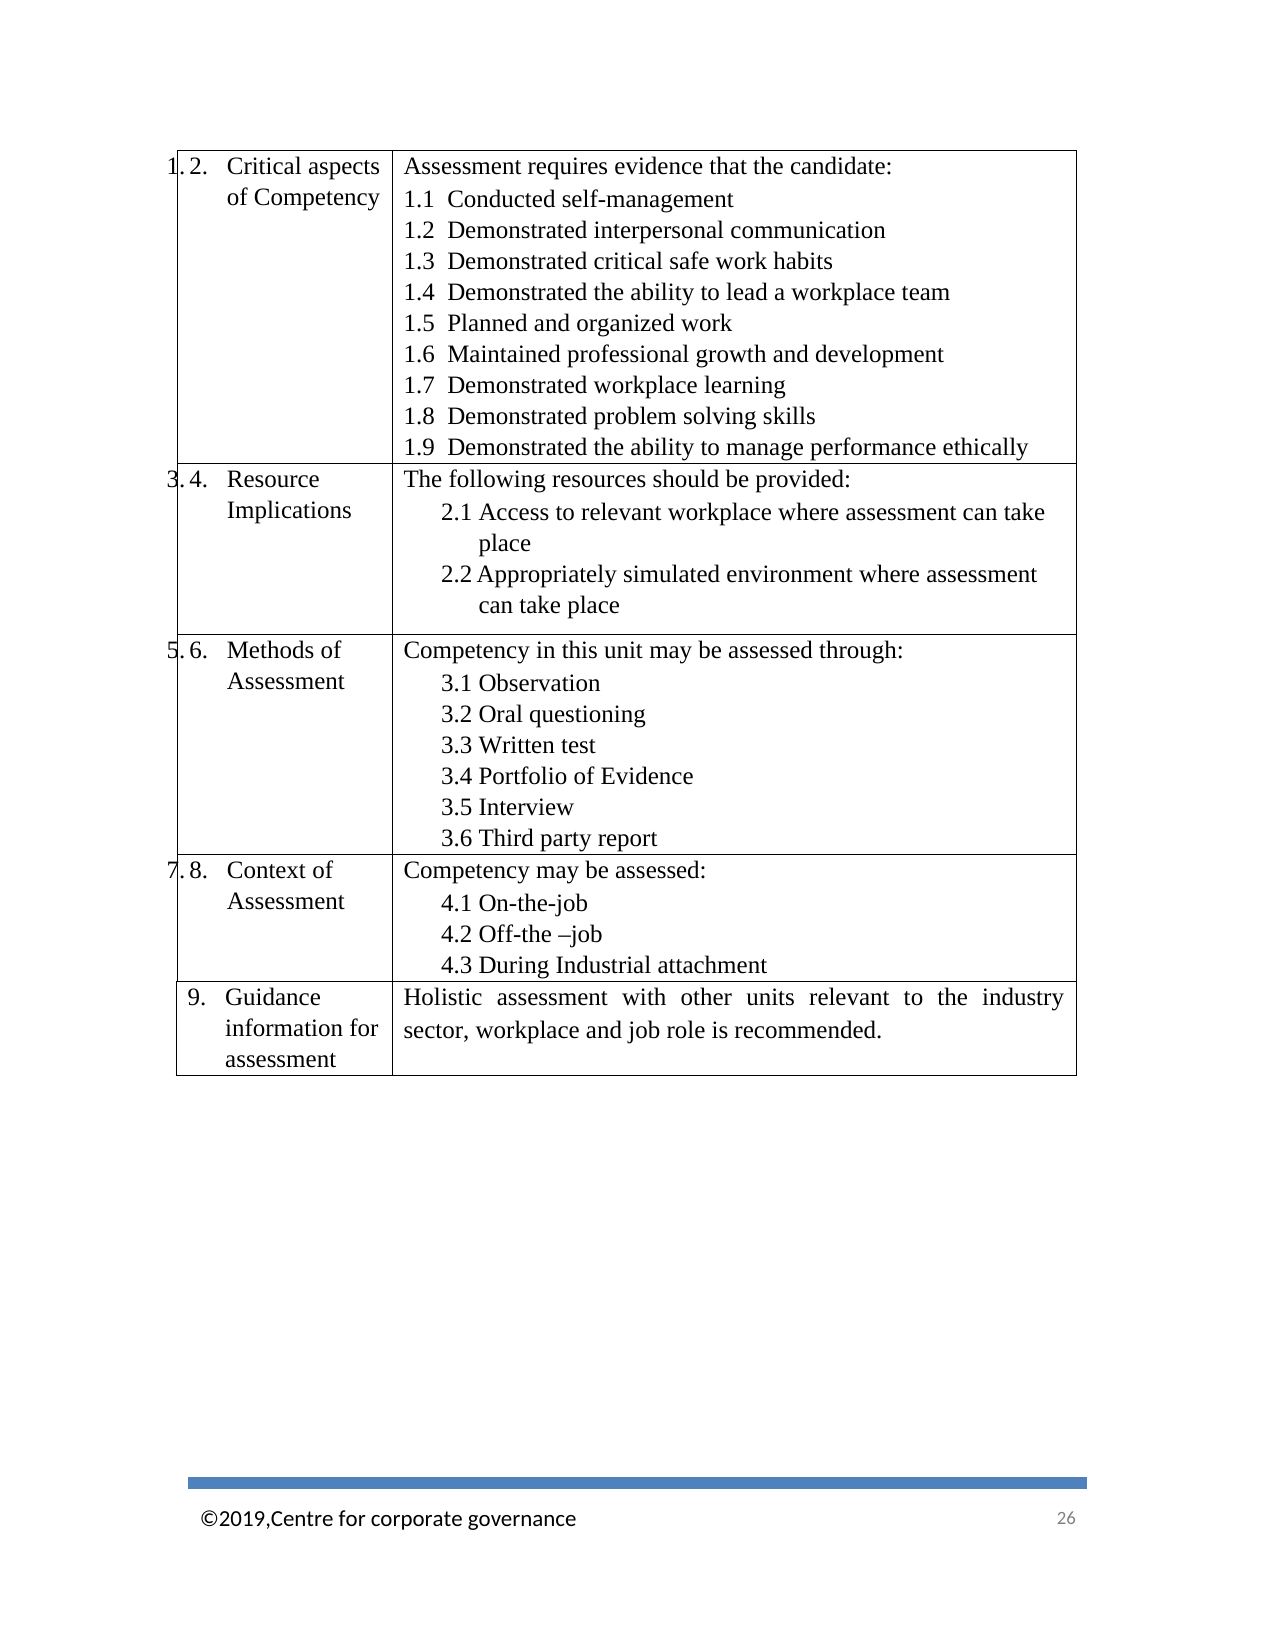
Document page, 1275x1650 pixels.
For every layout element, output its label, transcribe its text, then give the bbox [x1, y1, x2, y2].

table_header Assessment requires evidence that the candidate: Conducted self-management Demonstrated interpersonal communication Demonstrated critical safe work habits Demonstrated the ability to lead a workplace team Planned and organized work Maintained professional growth and development Demonstrated workplace learning Demonstrated problem solving skills Demonstrated the ability to manage performance ethically [393, 151, 1076, 463]
table_cell Competency in this unit may be assessed through: Observation Oral questioning Written test Portfolio of Evidence Interview Third party report [393, 635, 1076, 854]
table_cell Competency may be assessed: On-the-job Off-the –job During Industrial attachment [393, 855, 1076, 981]
table_cell Context of Assessment [178, 855, 392, 981]
table_cell Holistic assessment with other units relevant to the industry sector, workplace and job role is recommended. [393, 982, 1076, 1075]
table_cell Methods of Assessment [178, 635, 392, 854]
table_header Critical aspects of Competency [178, 151, 392, 463]
table_cell The following resources should be provided: Access to relevant workplace where assessment can take place Appropriately simulated environment where assessment can take place [393, 464, 1076, 634]
table_cell Guidance information for assessment [177, 982, 392, 1075]
table_cell Resource Implications [178, 464, 392, 634]
